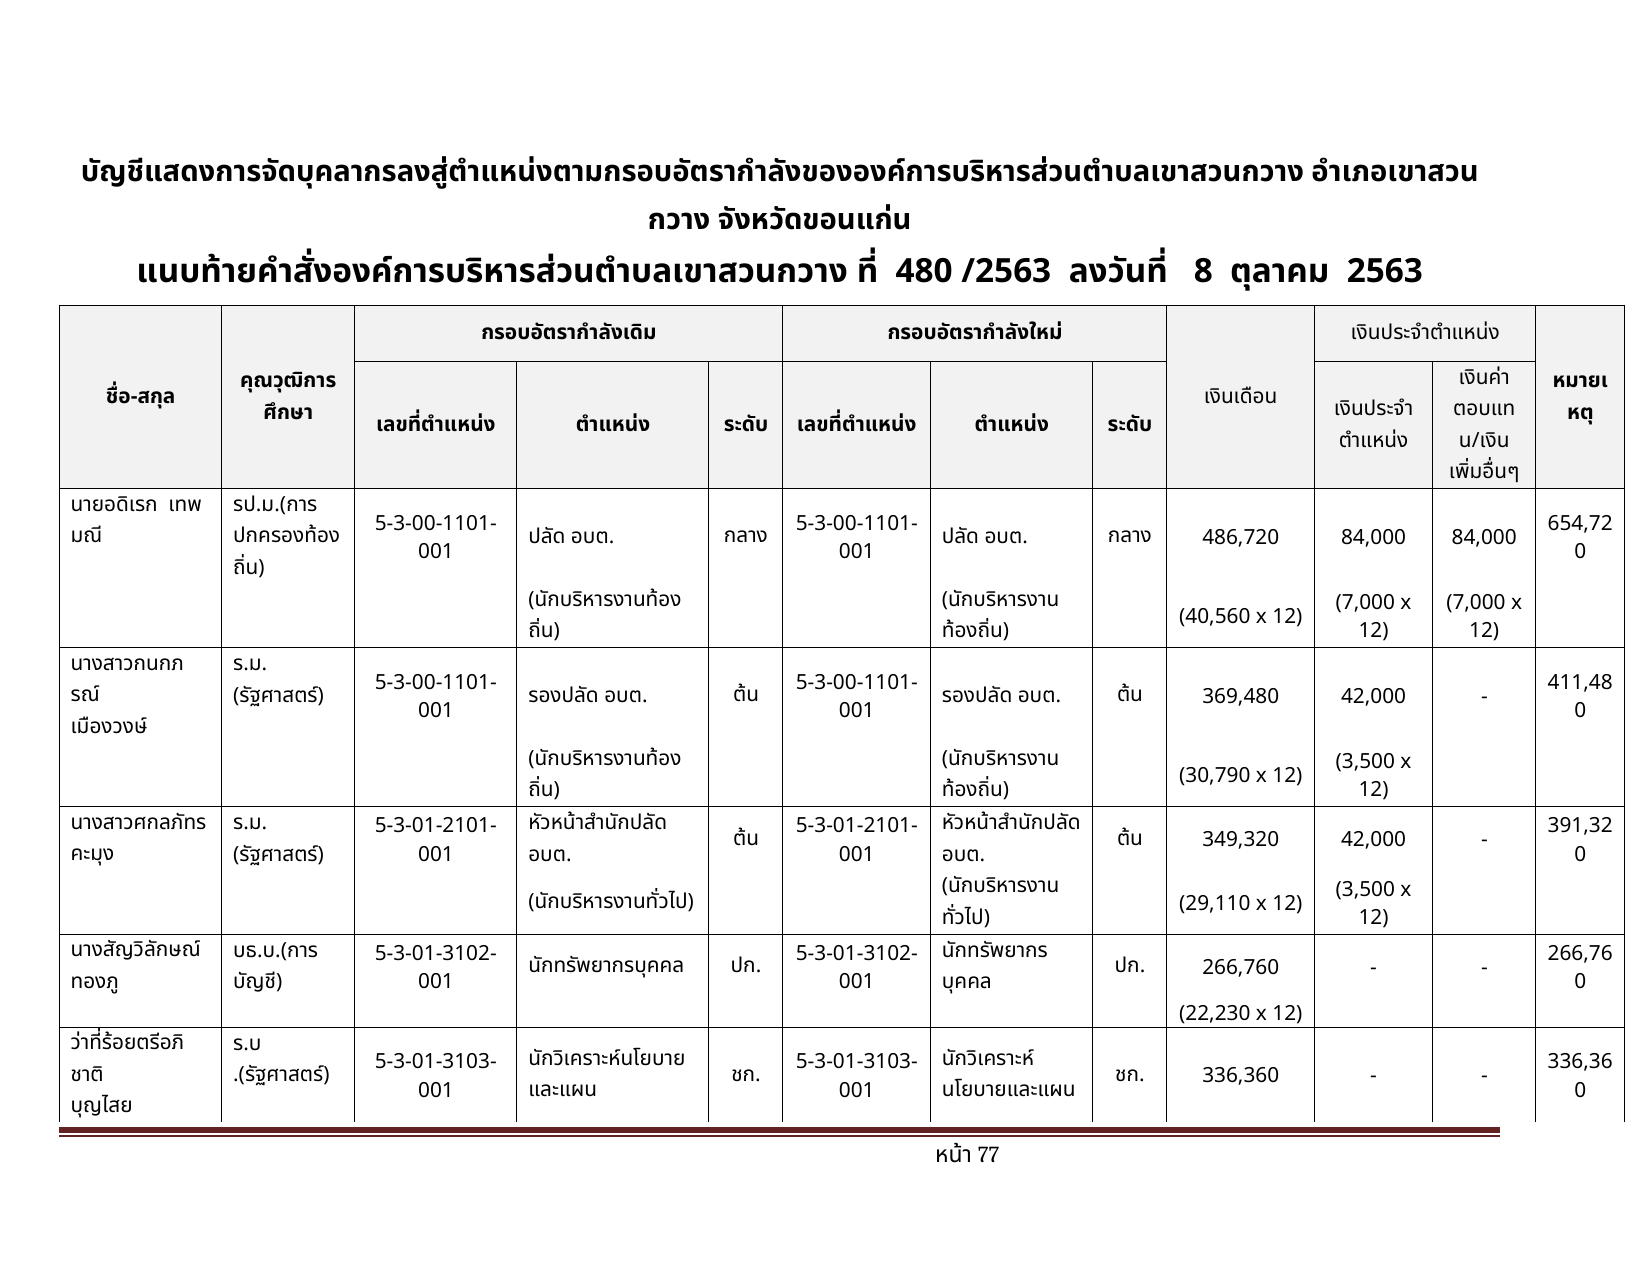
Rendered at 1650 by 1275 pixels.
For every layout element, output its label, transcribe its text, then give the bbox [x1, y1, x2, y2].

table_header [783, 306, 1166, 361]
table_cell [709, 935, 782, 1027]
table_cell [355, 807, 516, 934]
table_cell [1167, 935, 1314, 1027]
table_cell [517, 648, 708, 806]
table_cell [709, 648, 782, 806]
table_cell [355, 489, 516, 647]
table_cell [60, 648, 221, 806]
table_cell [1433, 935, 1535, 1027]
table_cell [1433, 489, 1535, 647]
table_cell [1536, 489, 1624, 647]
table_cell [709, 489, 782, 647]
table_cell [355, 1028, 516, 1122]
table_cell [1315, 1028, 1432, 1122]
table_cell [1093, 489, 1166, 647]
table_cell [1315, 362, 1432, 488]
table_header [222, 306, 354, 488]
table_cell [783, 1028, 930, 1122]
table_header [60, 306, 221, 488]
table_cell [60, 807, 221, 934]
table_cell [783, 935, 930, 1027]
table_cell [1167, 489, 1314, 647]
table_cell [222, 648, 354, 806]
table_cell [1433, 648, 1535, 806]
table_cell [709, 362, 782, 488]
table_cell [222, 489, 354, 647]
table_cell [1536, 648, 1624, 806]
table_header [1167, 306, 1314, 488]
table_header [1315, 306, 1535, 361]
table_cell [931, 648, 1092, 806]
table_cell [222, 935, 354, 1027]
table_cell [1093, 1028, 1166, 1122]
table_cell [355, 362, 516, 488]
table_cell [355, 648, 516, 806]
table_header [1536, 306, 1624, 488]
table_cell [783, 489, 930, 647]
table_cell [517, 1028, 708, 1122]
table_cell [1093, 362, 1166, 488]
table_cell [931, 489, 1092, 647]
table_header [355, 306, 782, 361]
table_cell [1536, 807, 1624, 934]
text บัญชีแสดงการจัดบุคลากรลงสู่ตำแหน่งตามกรอบอัตรากำลังขององค์การบริหารส่วนตำบลเขาสวนกวาง อำเภอเขาสวนกวาง จังหวัดขอนแก่น [59, 150, 1500, 242]
list แนบท้ายคำสั่งองค์การบริหารส่วนตำบลเขาสวนกวาง ที่ 480 /2563 ลงวันที่ 8 ตุลาคม 2563 [59, 247, 1500, 297]
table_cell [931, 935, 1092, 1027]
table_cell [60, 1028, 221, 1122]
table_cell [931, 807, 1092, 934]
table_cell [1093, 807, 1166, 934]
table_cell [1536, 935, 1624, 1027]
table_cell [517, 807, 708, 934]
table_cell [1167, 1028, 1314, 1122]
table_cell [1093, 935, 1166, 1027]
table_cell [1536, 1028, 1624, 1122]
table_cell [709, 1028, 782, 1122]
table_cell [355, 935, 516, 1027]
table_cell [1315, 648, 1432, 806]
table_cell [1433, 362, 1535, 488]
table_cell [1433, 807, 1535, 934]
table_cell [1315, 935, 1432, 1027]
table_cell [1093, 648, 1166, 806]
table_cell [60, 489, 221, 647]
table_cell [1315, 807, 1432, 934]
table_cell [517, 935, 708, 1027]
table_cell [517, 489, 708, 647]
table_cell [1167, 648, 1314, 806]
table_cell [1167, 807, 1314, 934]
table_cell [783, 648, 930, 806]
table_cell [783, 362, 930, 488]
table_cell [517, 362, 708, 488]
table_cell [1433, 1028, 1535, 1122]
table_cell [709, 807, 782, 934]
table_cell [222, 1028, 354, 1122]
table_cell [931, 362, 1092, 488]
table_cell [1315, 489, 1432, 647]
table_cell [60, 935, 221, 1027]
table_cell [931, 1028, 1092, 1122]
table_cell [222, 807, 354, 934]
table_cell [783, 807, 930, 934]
